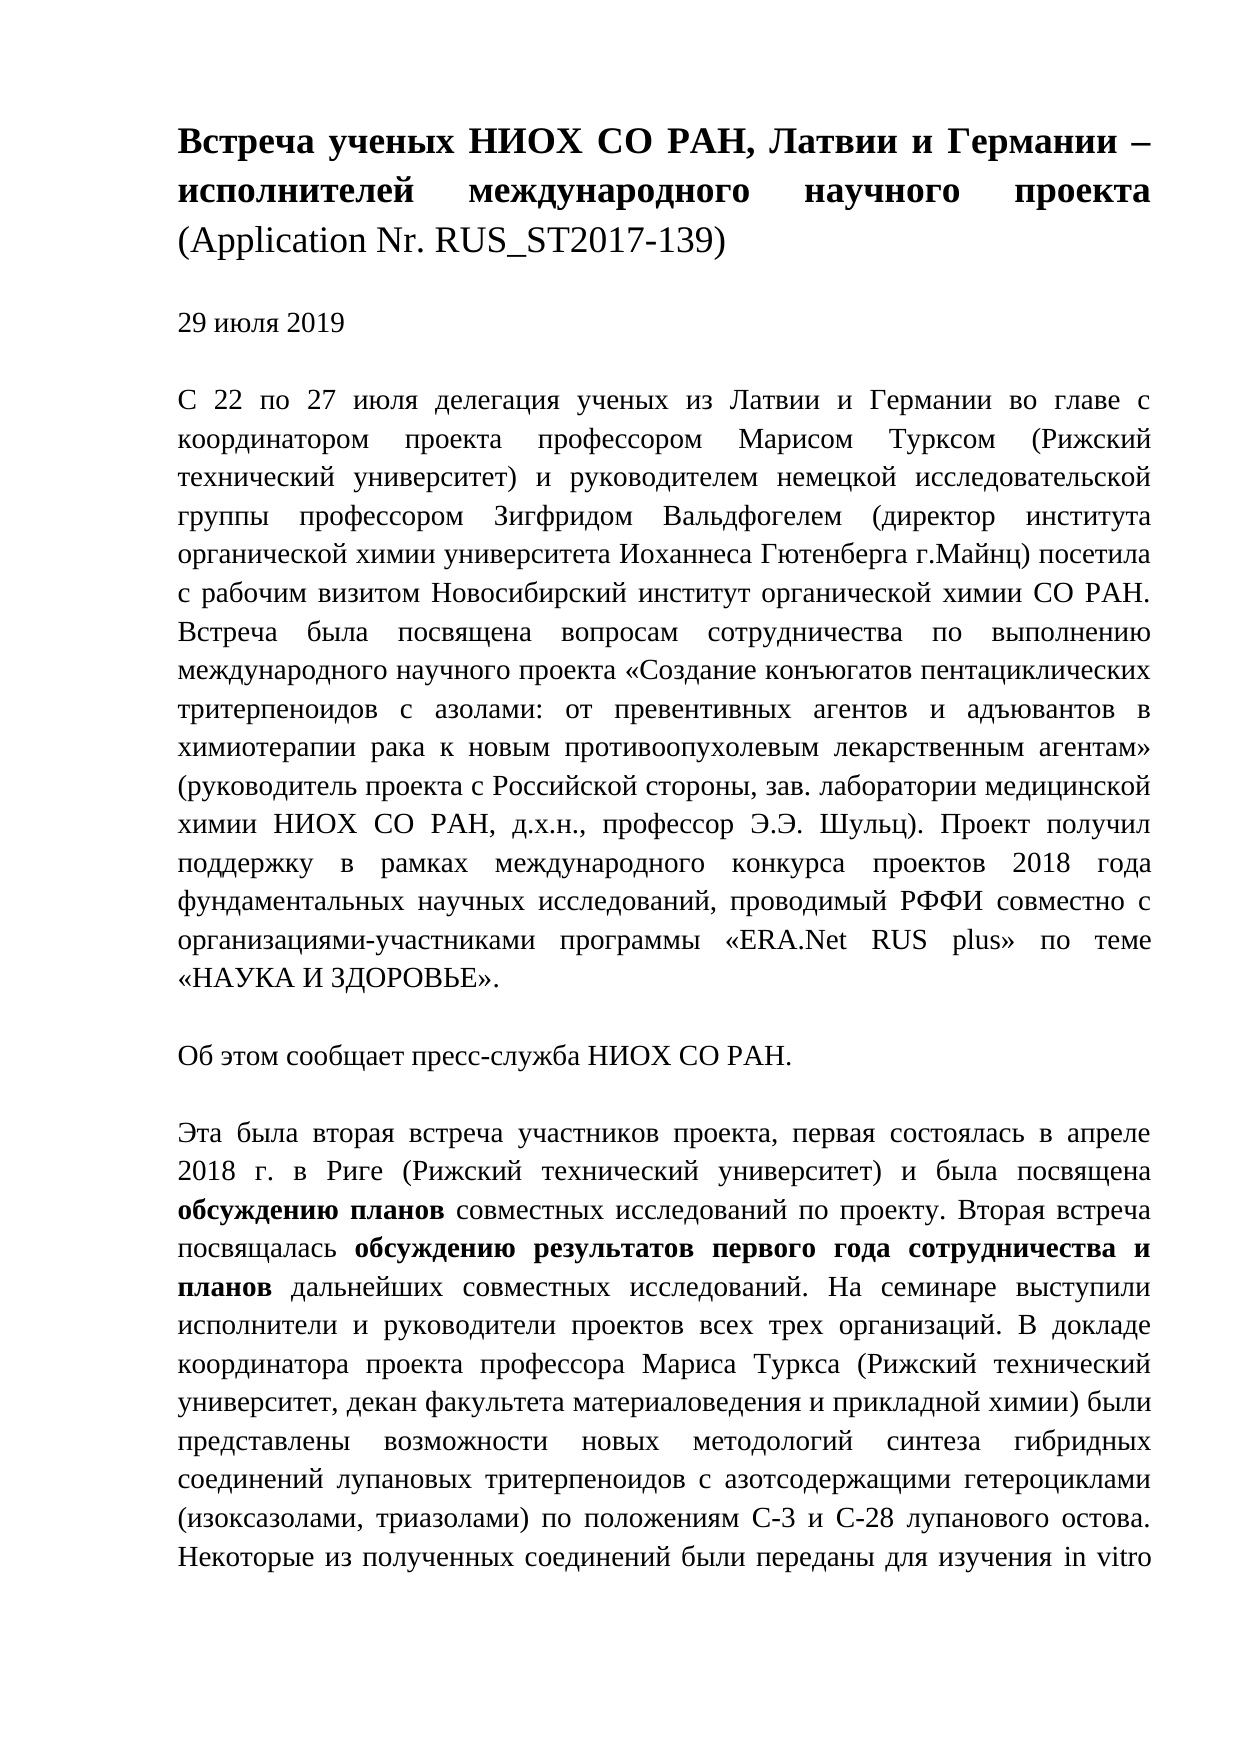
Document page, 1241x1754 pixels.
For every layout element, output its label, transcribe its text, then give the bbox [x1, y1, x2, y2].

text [177, 1115, 1152, 1572]
text 29 июля 2019 [177, 305, 1152, 339]
text Об этом сообщает пресс-служба НИОХ СО РАН. [177, 1038, 1152, 1071]
text Встреча ученых НИОХ СО РАН, Латвии и Германии – исполнителей международного научного проекта (Application Nr. RUS_ST2017-139) [177, 118, 1152, 260]
text С 22 по 27 июля делегация ученых из Латвии и Германии во главе с координатором проекта профессором Марисом Турксом (Рижский технический университет) и руководителем немецкой исследовательской группы профессором Зигфридом Вальдфогелем (директор института органической химии университета Иоханнеса Гютенберга г.Майнц) посетила с рабочим визитом Новосибирский институт органической химии СО РАН. Встреча была посвящена вопросам сотрудничества по выполнению международного научного проекта «Создание конъюгатов пентациклических тритерпеноидов с азолами: от превентивных агентов и адъювантов в химиотерапии рака к новым противоопухолевым лекарственным агентам» (руководитель проекта с Российской стороны, зав. лаборатории медицинской химии НИОХ СО РАН, д.х.н., профессор Э.Э. Шульц). Проект получил поддержку в рамках международного конкурса проектов 2018 года фундаментальных научных исследований, проводимый РФФИ совместно с организациями-участниками программы «ERA.Net RUS plus» по теме «НАУКА И ЗДОРОВЬЕ». [177, 382, 1152, 994]
